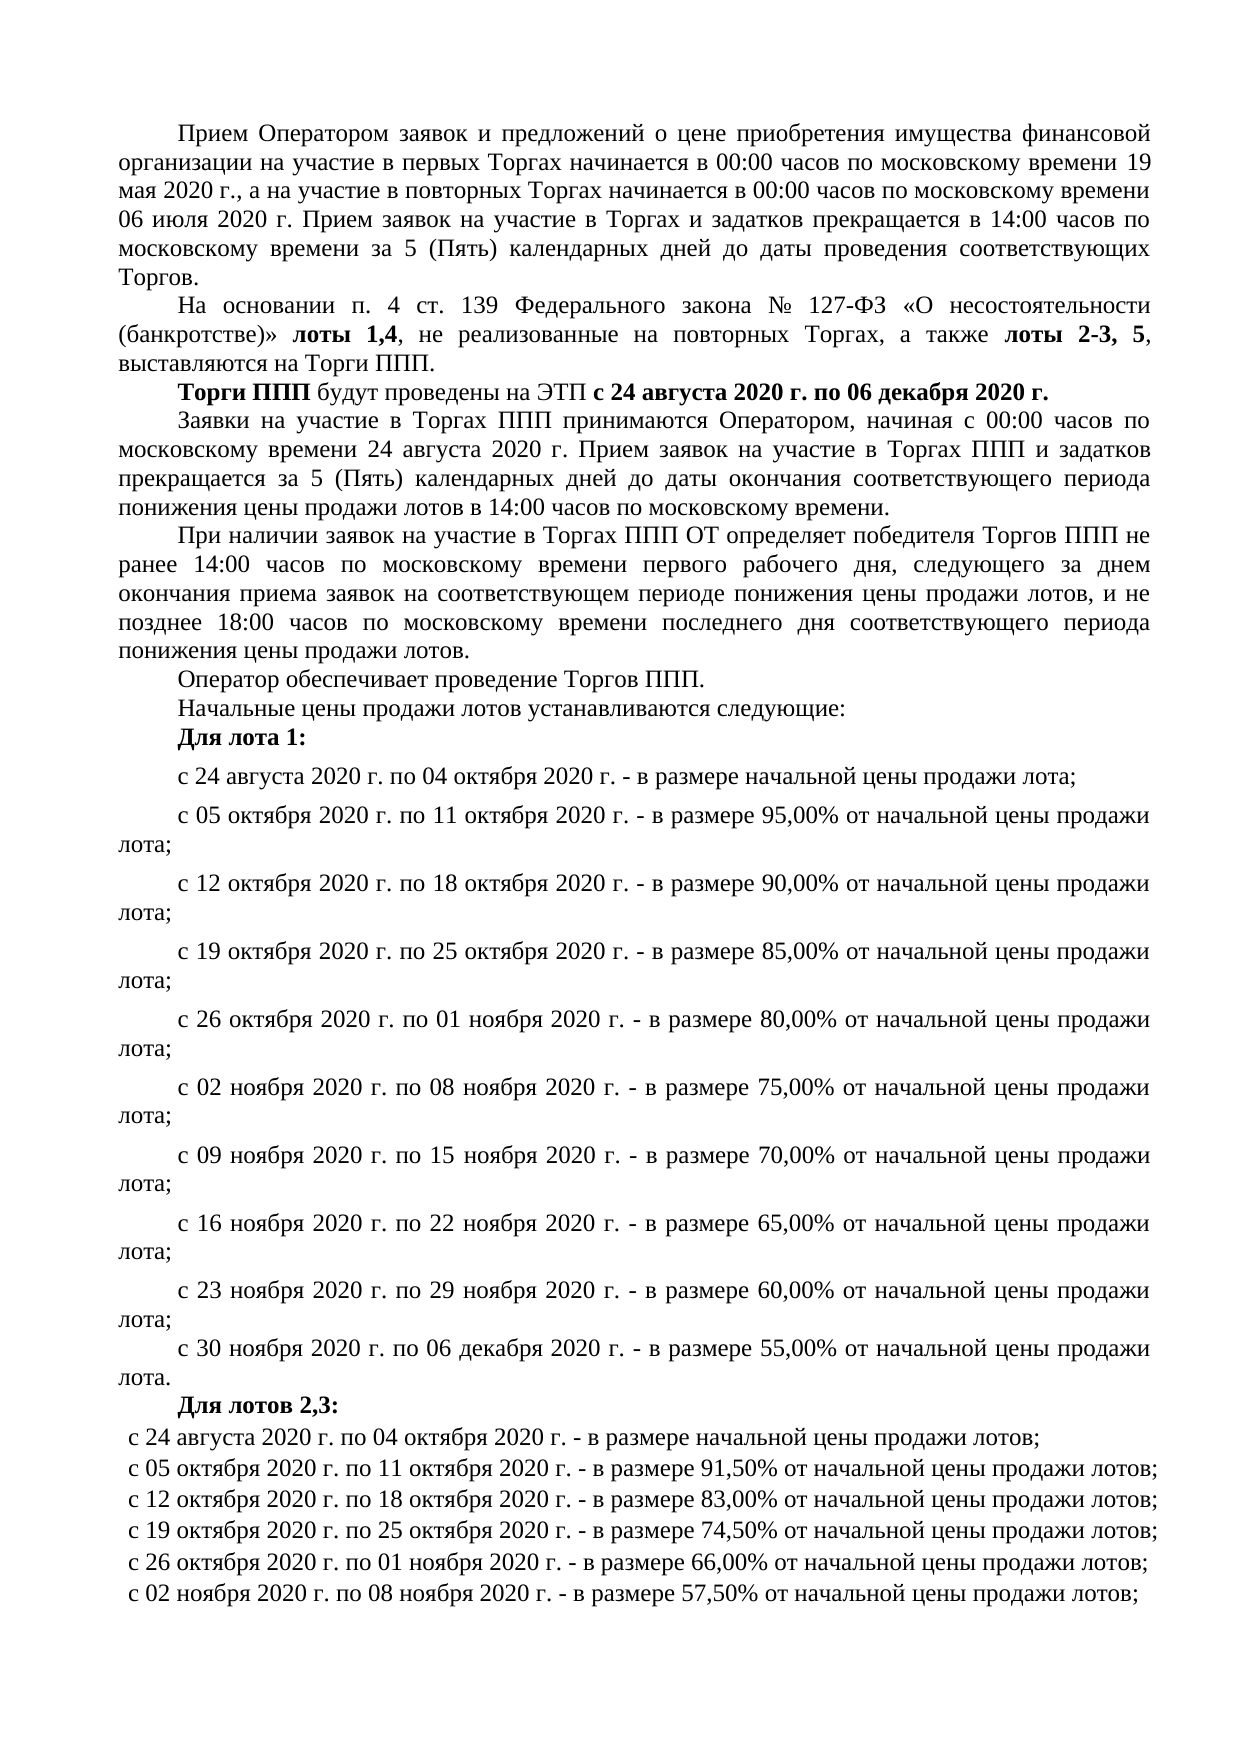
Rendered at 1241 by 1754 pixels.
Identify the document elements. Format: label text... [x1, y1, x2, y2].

table_cell с 19 октября 2020 г. по 25 октября 2020 г. - в размере 74,50% от начальной цены продажи лотов; [117, 1513, 1225, 1544]
text Начальные цены продажи лотов устанавливаются следующие: [118, 693, 1151, 722]
text Для лота 1: [118, 722, 1151, 751]
text с 05 октября 2020 г. по 11 октября 2020 г. - в размере 95,00% от начальной цены продажи лота; [118, 800, 1151, 858]
text с 09 ноября 2020 г. по 15 ноября 2020 г. - в размере 70,00% от начальной цены продажи лота; [118, 1140, 1151, 1197]
text с 24 августа 2020 г. по 04 октября 2020 г. - в размере начальной цены продажи лота; [118, 761, 1151, 790]
text с 26 октября 2020 г. по 01 ноября 2020 г. - в размере 80,00% от начальной цены продажи лота; [118, 1004, 1151, 1061]
table_cell с 26 октября 2020 г. по 01 ноября 2020 г. - в размере 66,00% от начальной цены продажи лотов; [117, 1544, 1225, 1576]
text с 02 ноября 2020 г. по 08 ноября 2020 г. - в размере 75,00% от начальной цены продажи лота; [118, 1072, 1151, 1129]
text с 23 ноября 2020 г. по 29 ноября 2020 г. - в размере 60,00% от начальной цены продажи лота; [118, 1276, 1151, 1333]
text Торги ППП будут проведены на ЭТП с 24 августа 2020 г. по 06 декабря 2020 г. [593, 377, 1151, 406]
text На основании п. 4 ст. 139 Федерального закона № 127-ФЗ «О несостоятельности (банкротстве)» лоты 1,4, не реализованные на повторных Торгах, а также лоты 2-3, 5, выставляются на Торги ППП. [118, 291, 1151, 377]
text Для лотов 2,3: [118, 1391, 1151, 1419]
table_cell с 02 ноября 2020 г. по 08 ноября 2020 г. - в размере 57,50% от начальной цены продажи лотов; [117, 1576, 1225, 1607]
table_cell с 05 октября 2020 г. по 11 октября 2020 г. - в размере 91,50% от начальной цены продажи лотов; [117, 1451, 1225, 1482]
text с 12 октября 2020 г. по 18 октября 2020 г. - в размере 90,00% от начальной цены продажи лота; [118, 868, 1151, 926]
text Оператор обеспечивает проведение Торгов ППП. [118, 664, 1151, 693]
text с 30 ноября 2020 г. по 06 декабря 2020 г. - в размере 55,00% от начальной цены продажи лота. [118, 1333, 1151, 1391]
text Заявки на участие в Торгах ППП принимаются Оператором, начиная с 00:00 часов по московскому времени 24 августа 2020 г. Прием заявок на участие в Торгах ППП и задатков прекращается за 5 (Пять) календарных дней до даты окончания соответствующего периода понижения цены продажи лотов в 14:00 часов по московскому времени. [118, 406, 1151, 521]
table_cell с 12 октября 2020 г. по 18 октября 2020 г. - в размере 83,00% от начальной цены продажи лотов; [117, 1482, 1225, 1513]
text При наличии заявок на участие в Торгах ППП ОТ определяет победителя Торгов ППП не ранее 14:00 часов по московскому времени первого рабочего дня, следующего за днем окончания приема заявок на соответствующем периоде понижения цены продажи лотов, и не позднее 18:00 часов по московскому времени последнего дня соответствующего периода понижения цены продажи лотов. [118, 521, 1151, 664]
text Торги ППП будут проведены на ЭТП с 24 августа 2020 г. по 06 декабря 2020 г. [118, 377, 311, 406]
text Прием Оператором заявок и предложений о цене приобретения имущества финансовой организации на участие в первых Торгах начинается в 00:00 часов по московскому времени 19 мая 2020 г., а на участие в повторных Торгах начинается в 00:00 часов по московскому времени 06 июля 2020 г. Прием заявок на участие в Торгах и задатков прекращается в 14:00 часов по московскому времени за 5 (Пять) календарных дней до даты проведения соответствующих Торгов. [118, 118, 1151, 291]
table_header с 24 августа 2020 г. по 04 октября 2020 г. - в размере начальной цены продажи лотов; [117, 1419, 1225, 1451]
text с 19 октября 2020 г. по 25 октября 2020 г. - в размере 85,00% от начальной цены продажи лота; [118, 936, 1151, 993]
text с 16 ноября 2020 г. по 22 ноября 2020 г. - в размере 65,00% от начальной цены продажи лота; [118, 1208, 1151, 1265]
